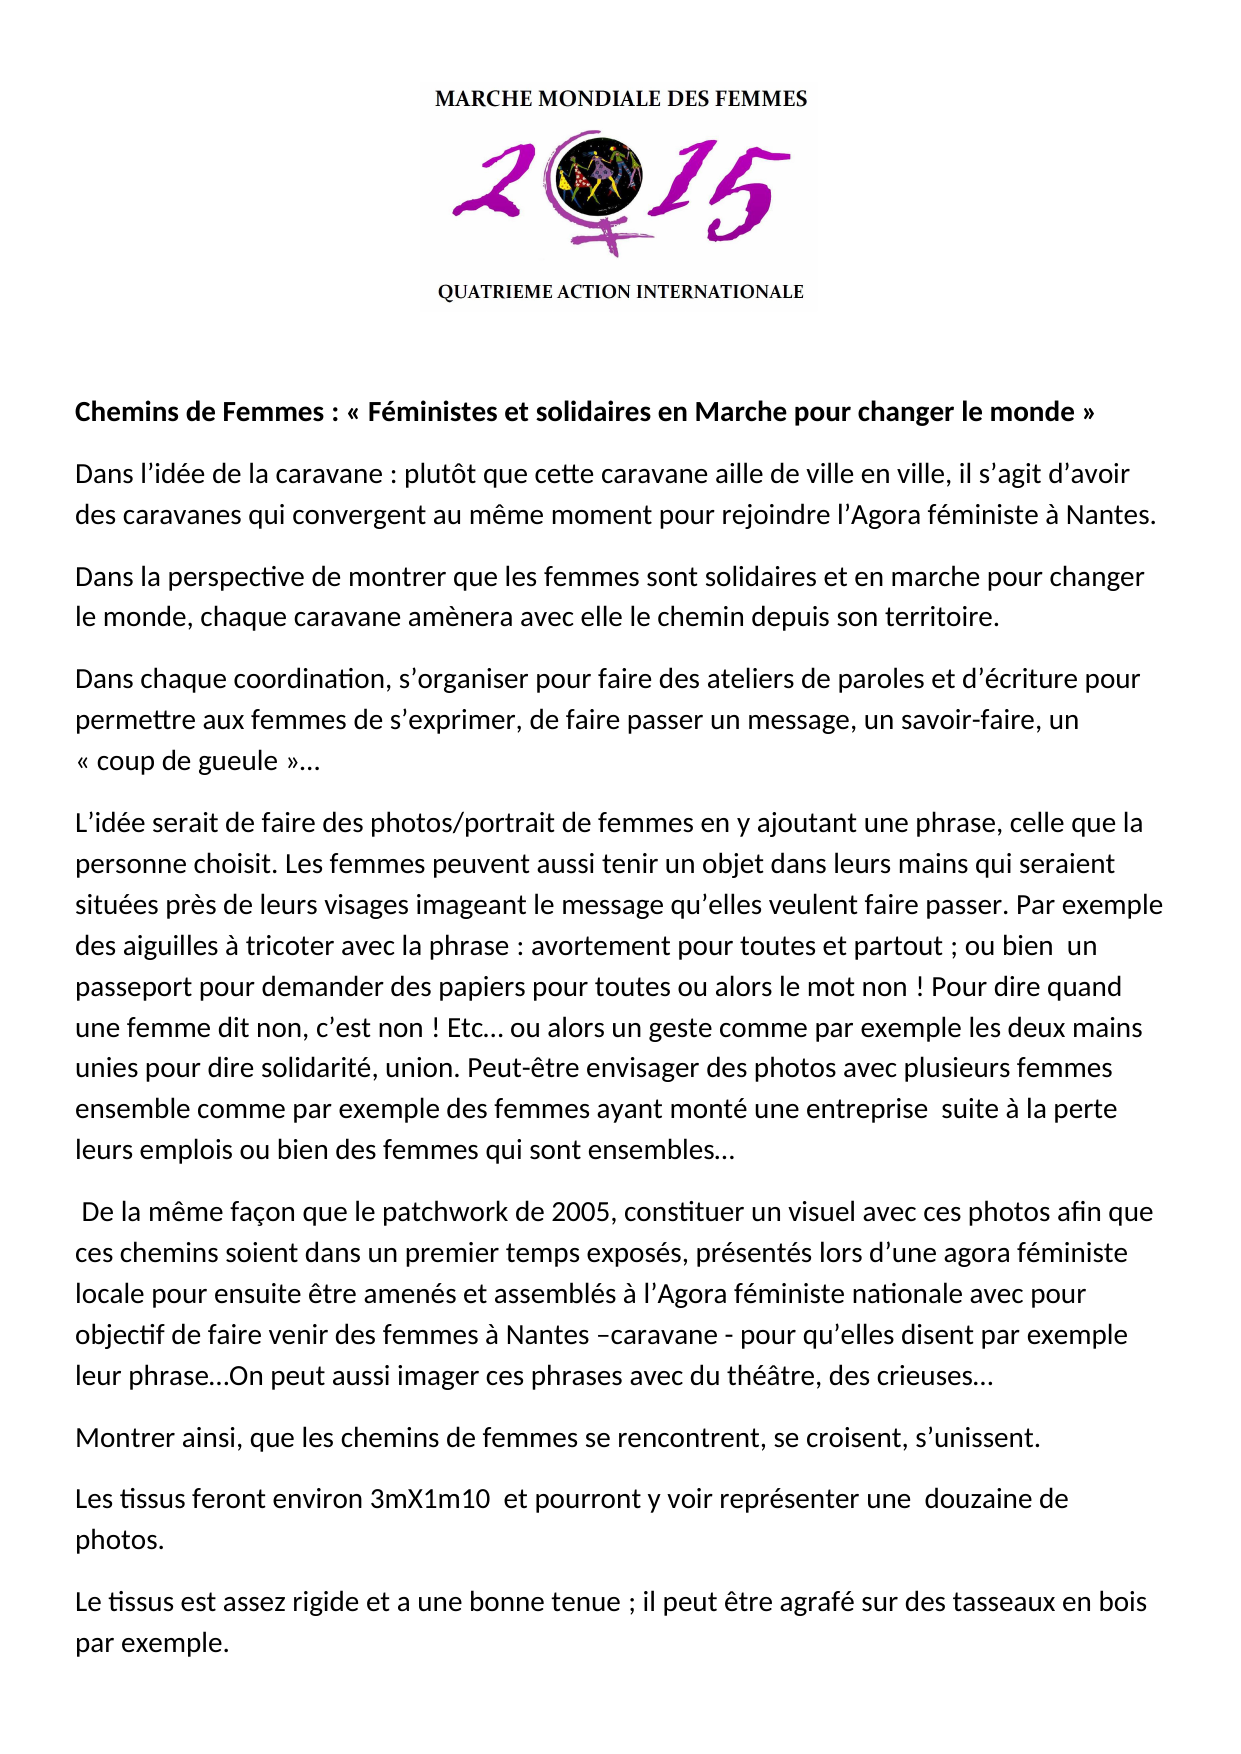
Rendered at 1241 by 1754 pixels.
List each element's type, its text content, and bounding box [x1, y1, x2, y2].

text Chemins de Femmes : « Féministes et solidaires en Marche pour changer le monde » [75, 393, 1165, 429]
text Le tissus est assez rigide et a une bonne tenue ; il peut être agrafé sur des tasseaux en bois par exemple. [75, 1583, 1165, 1660]
text Les tissus feront environ 3mX1m10 et pourront y voir représenter une douzaine de photos. [75, 1481, 1165, 1557]
text De la même façon que le patchwork de 2005, constituer un visuel avec ces photos afin que ces chemins soient dans un premier temps exposés, présentés lors d’une agora féministe locale pour ensuite être amenés et assemblés à l’Agora féministe nationale avec pour objectif de faire venir des femmes à Nantes –caravane - pour qu’elles disent par exemple leur phrase…On peut aussi imager ces phrases avec du théâtre, des crieuses… [75, 1193, 1165, 1393]
picture [420, 82, 818, 312]
text Montrer ainsi, que les chemins de femmes se rencontrent, se croisent, s’unissent. [75, 1419, 1165, 1454]
text L’idée serait de faire des photos/portrait de femmes en y ajoutant une phrase, celle que la personne choisit. Les femmes peuvent aussi tenir un objet dans leurs mains qui seraient situées près de leurs visages imageant le message qu’elles veulent faire passer. Par exemple des aiguilles à tricoter avec la phrase : avortement pour toutes et partout ; ou bien un passeport pour demander des papiers pour toutes ou alors le mot non ! Pour dire quand une femme dit non, c’est non ! Etc… ou alors un geste comme par exemple les deux mains unies pour dire solidarité, union. Peut-être envisager des photos avec plusieurs femmes ensemble comme par exemple des femmes ayant monté une entreprise suite à la perte leurs emplois ou bien des femmes qui sont ensembles… [75, 804, 1165, 1167]
text Dans la perspective de montrer que les femmes sont solidaires et en marche pour changer le monde, chaque caravane amènera avec elle le chemin depuis son territoire. [75, 558, 1165, 634]
text Dans l’idée de la caravane : plutôt que cette caravane aille de ville en ville, il s’agit d’avoir des caravanes qui convergent au même moment pour rejoindre l’Agora féministe à Nantes. [75, 455, 1165, 531]
text Dans chaque coordination, s’organiser pour faire des ateliers de paroles et d’écriture pour permettre aux femmes de s’exprimer, de faire passer un message, un savoir-faire, un « coup de gueule »… [75, 660, 1165, 778]
